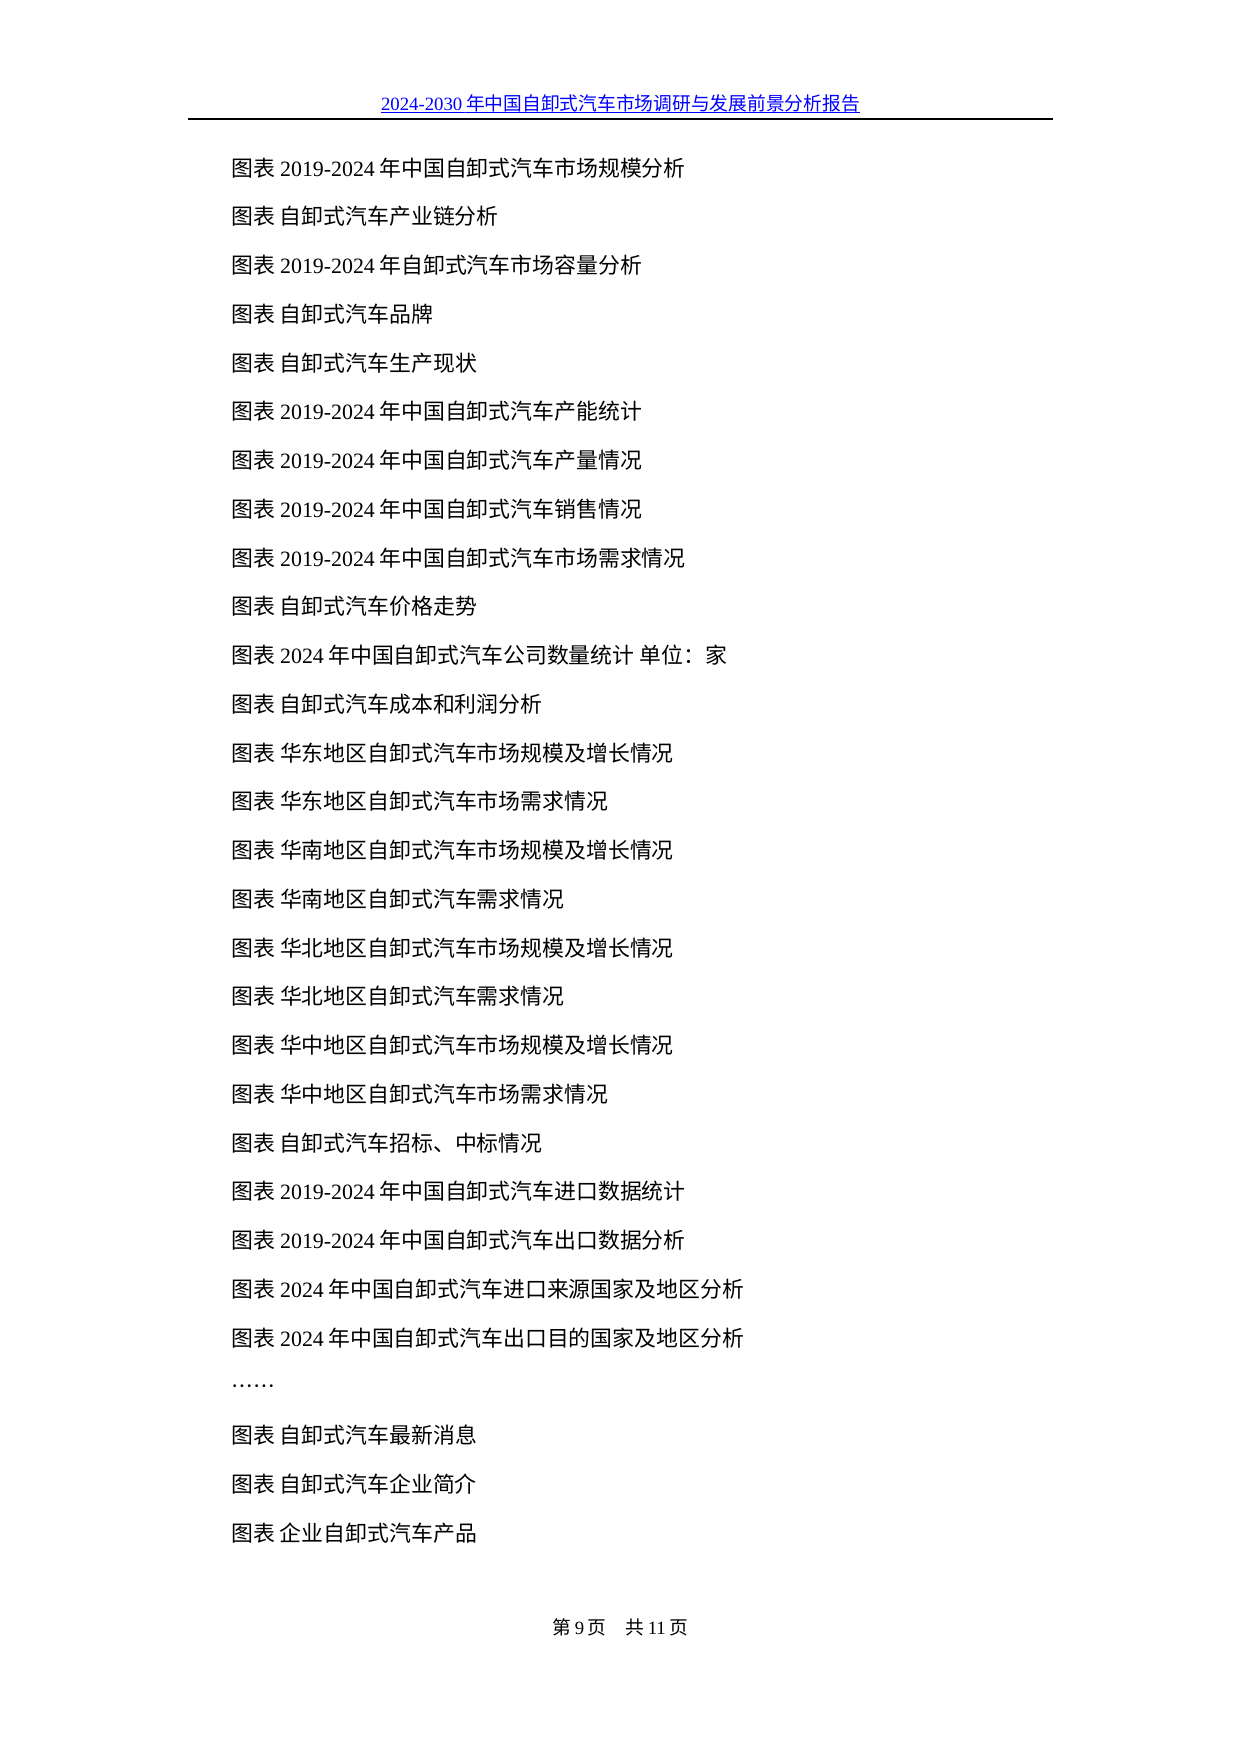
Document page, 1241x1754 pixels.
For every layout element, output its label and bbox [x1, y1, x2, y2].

text [187, 150, 1053, 1548]
